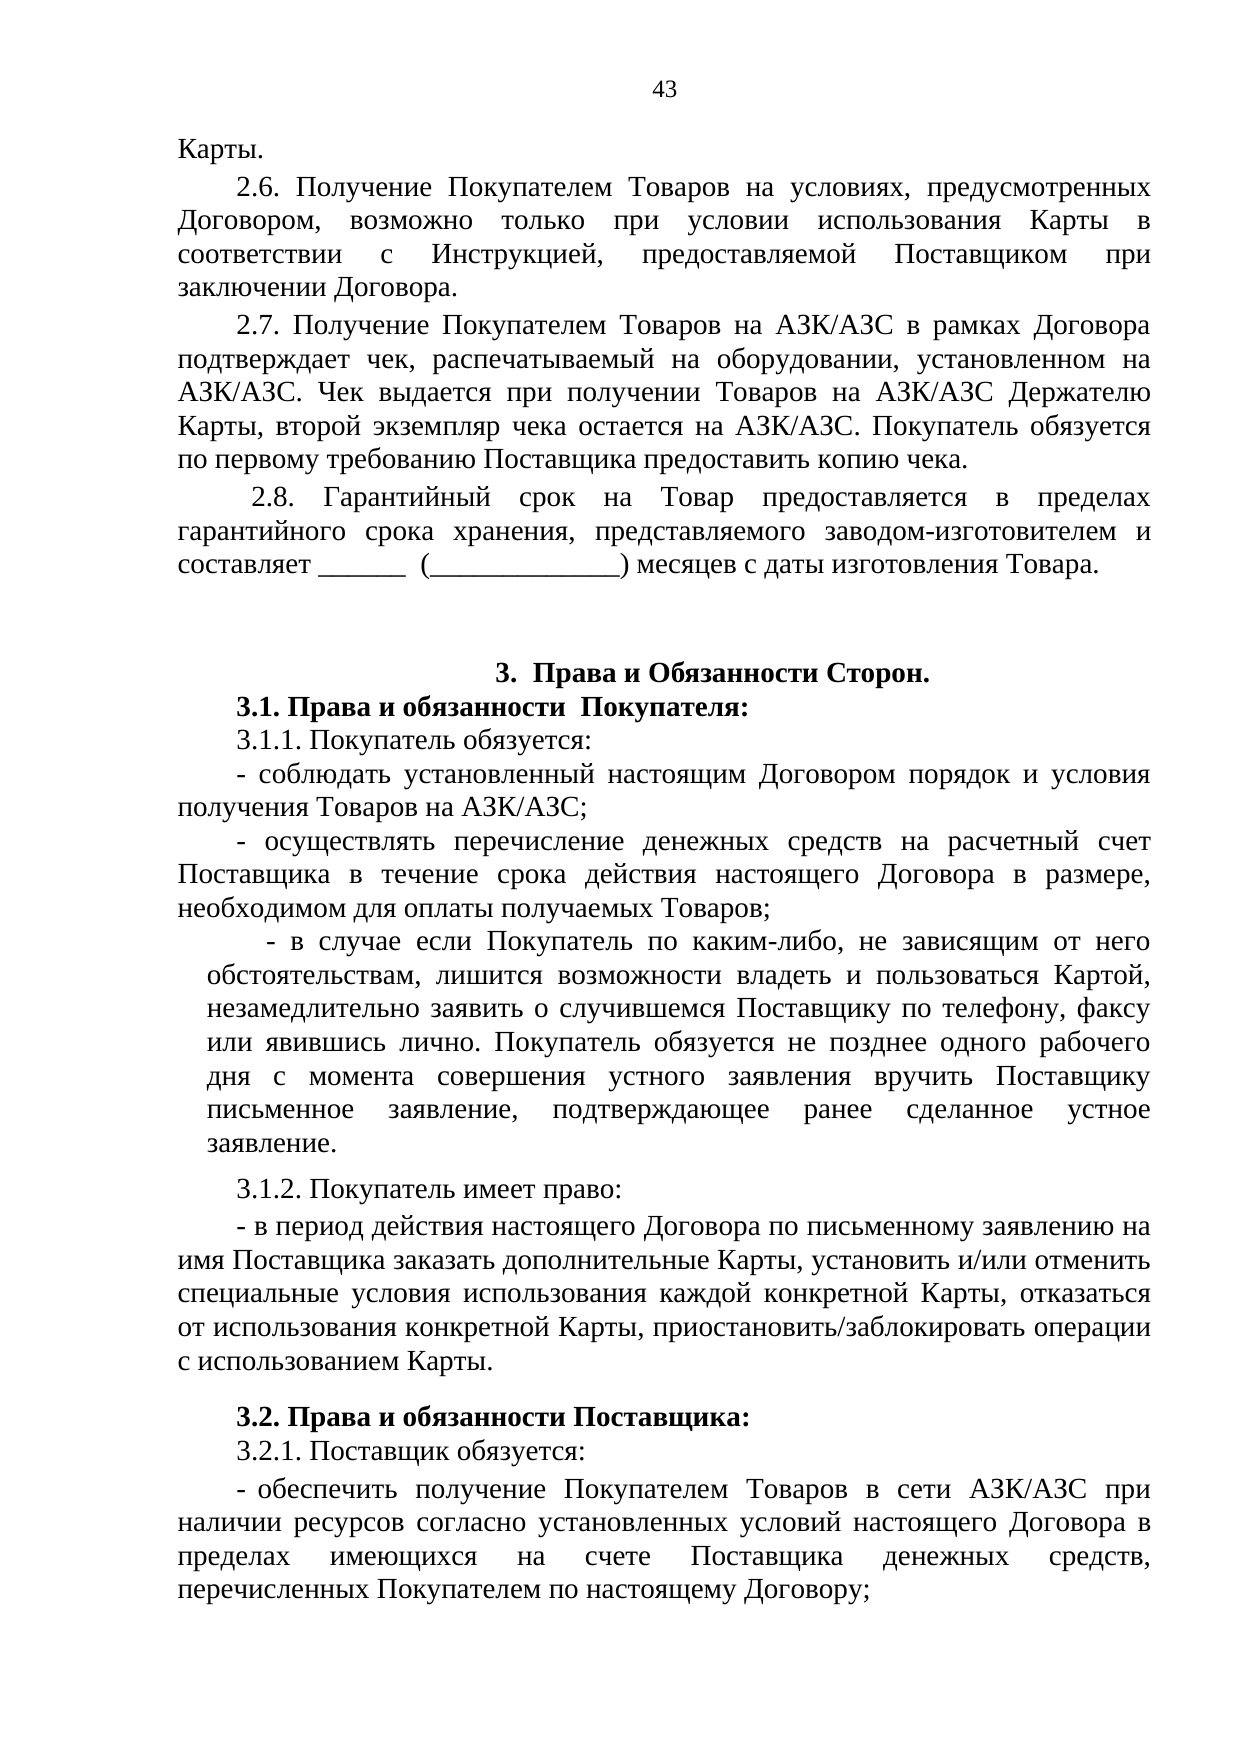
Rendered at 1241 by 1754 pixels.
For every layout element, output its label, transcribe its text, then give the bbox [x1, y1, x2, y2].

text 3.2. Права и обязанности Поставщика: [177, 1399, 1152, 1433]
list обеспечить получение Покупателем Товаров в сети АЗК/АЗС при наличии ресурсов согласно установленных условий настоящего Договора в пределах имеющихся на счете Поставщика денежных средств, перечисленных Покупателем по настоящему Договору; [177, 1471, 1152, 1605]
text 3.2.1. Поставщик обязуется: [177, 1433, 1152, 1467]
text 3.1.2. Покупатель имеет право: [177, 1171, 1152, 1204]
list Права и Обязанности Сторон. [274, 655, 1152, 689]
text 3.1.1. Покупатель обязуется: [177, 722, 1152, 756]
text - в период действия настоящего Договора по письменному заявлению на имя Поставщика заказать дополнительные Карты, установить и/или отменить специальные условия использования каждой конкретной Карты, отказаться от использования конкретной Карты, приостановить/заблокировать операции с использованием Карты. [177, 1208, 1152, 1376]
list 2.8. Гарантийный срок на Товар предоставляется в пределах гарантийного срока хранения, представляемого заводом-изготовителем и составляет ______ (_____________) месяцев с даты изготовления Товара. [177, 479, 1152, 580]
text 2.6. Получение Покупателем Товаров на условиях, предусмотренных Договором, возможно только при условии использования Карты в соответствии с Инструкцией, предоставляемой Поставщиком при заключении Договора. [177, 169, 1152, 303]
text 2.7. Получение Покупателем Товаров на АЗК/АЗС в рамках Договора подтверждает чек, распечатываемый на оборудовании, установленном на АЗК/АЗС. Чек выдается при получении Товаров на АЗК/АЗС Держателю Карты, второй экземпляр чека остается на АЗК/АЗС. Покупатель обязуется по первому требованию Поставщика предоставить копию чека. [177, 307, 1152, 475]
text - в случае если Покупатель по каким-либо, не зависящим от него обстоятельствам, лишится возможности владеть и пользоваться Картой, незамедлительно заявить о случившемся Поставщику по телефону, факсу или явившись лично. Покупатель обязуется не позднее одного рабочего дня с момента совершения устного заявления вручить Поставщику письменное заявление, подтверждающее ранее сделанное устное заявление. [207, 923, 1152, 1158]
text - осуществлять перечисление денежных средств на расчетный счет Поставщика в течение срока действия настоящего Договора в размере, необходимом для оплаты получаемых Товаров; [177, 823, 1152, 923]
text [177, 131, 1152, 165]
text - соблюдать установленный настоящим Договором порядок и условия получения Товаров на АЗК/АЗС; [177, 756, 1152, 823]
text 3.1. Права и обязанности Покупателя: [177, 689, 1152, 722]
